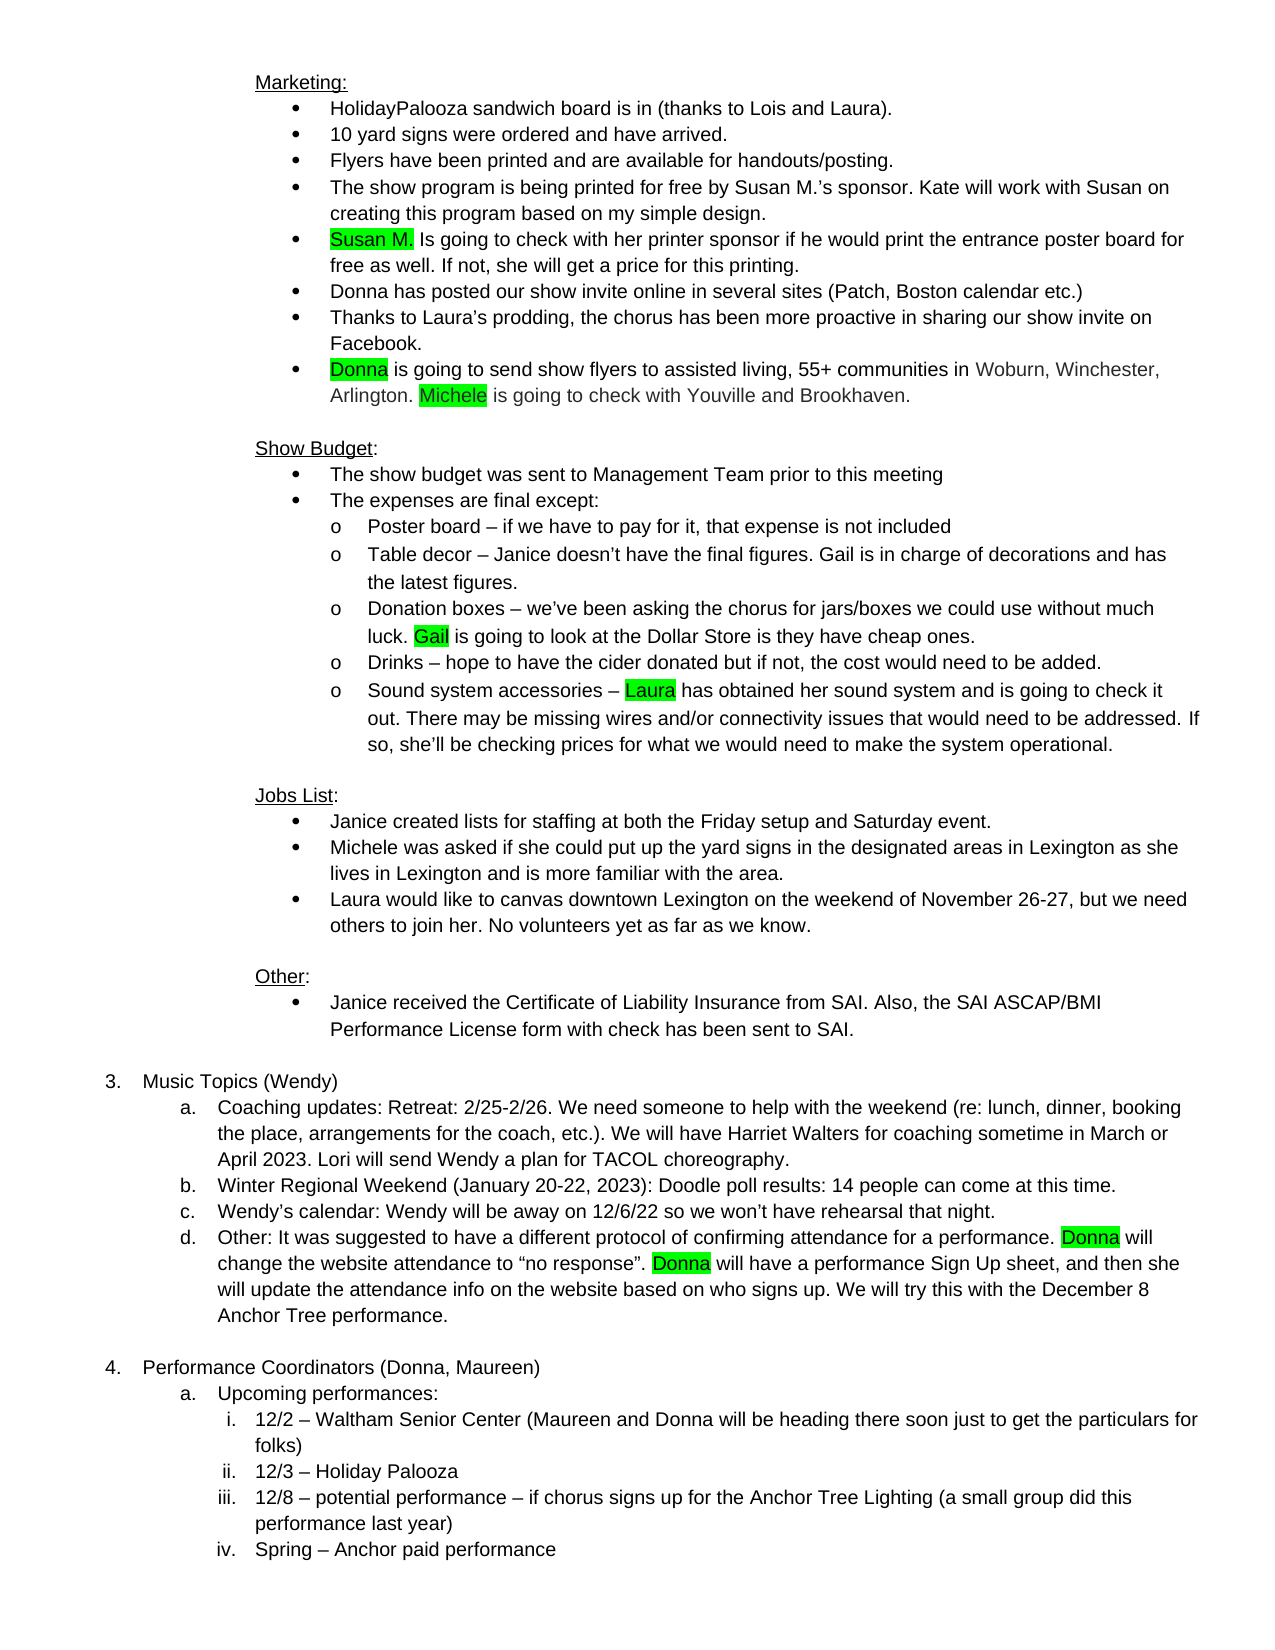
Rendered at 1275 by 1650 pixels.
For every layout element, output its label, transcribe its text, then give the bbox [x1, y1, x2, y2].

list 10 yard signs were ordered and have arrived. [292, 123, 1200, 146]
list Sound system accessories – Laura has obtained her sound system and is going to check it out. There may be missing wires and/or connectivity issues that would need to be addressed. If so, she’ll be checking prices for what we would need to make the system operational. [330, 679, 1200, 755]
list Donna has posted our show invite online in several sites (Patch, Boston calendar etc.) [292, 280, 1200, 303]
list Janice created lists for staffing at both the Friday setup and Saturday event. [292, 810, 1200, 832]
list Music Topics (Wendy) [105, 1069, 1200, 1092]
list Coaching updates: Retreat: 2/25-2/26. We need someone to help with the weekend (re: lunch, dinner, booking the place, arrangements for the coach, etc.). We will have Harriet Walters for coaching sometime in March or April 2023. Lori will send Wendy a plan for TACOL choreography. [180, 1096, 1200, 1170]
text Show Budget: [255, 436, 1200, 459]
list Laura would like to canvas downtown Lexington on the weekend of November 26-27, but we need others to join her. No volunteers yet as far as we know. [292, 888, 1200, 937]
list HolidayPalooza sandwich board is in (thanks to Lois and Laura). [292, 97, 1200, 120]
list The show budget was sent to Management Team prior to this meeting [292, 462, 1200, 485]
list Poster board – if we have to pay for it, that expense is not included [330, 515, 1200, 539]
list Donna is going to send show flyers to assisted living, 55+ communities in Woburn, Winchester, Arlington. Michele is going to check with Youville and Brookhaven. [292, 358, 1200, 407]
list Donation boxes – we’ve been asking the chorus for jars/boxes we could use without much luck. Gail is going to look at the Dollar Store is they have cheap ones. [330, 597, 1200, 647]
list Winter Regional Weekend (January 20-22, 2023): Doodle poll results: 14 people can come at this time. [180, 1174, 1200, 1196]
list Drinks – hope to have the cider donated but if not, the cost would need to be added. [330, 651, 1200, 675]
list Wendy’s calendar: Wendy will be away on 12/6/22 so we won’t have rehearsal that night. [180, 1200, 1200, 1222]
list Spring – Anchor paid performance [236, 1538, 1200, 1561]
text Marketing: [255, 71, 1200, 94]
text Jobs List: [255, 784, 1200, 806]
list Janice received the Certificate of Liability Insurance from SAI. Also, the SAI ASCAP/BMI Performance License form with check has been sent to SAI. [292, 991, 1200, 1040]
list The expenses are final except: [292, 489, 1200, 511]
list 12/2 – Waltham Senior Center (Maureen and Donna will be heading there soon just to get the particulars for folks) [236, 1408, 1200, 1457]
list The show program is being printed for free by Susan M.’s sponsor. Kate will work with Susan on creating this program based on my simple design. [292, 176, 1200, 224]
list Table decor – Janice doesn’t have the final figures. Gail is in charge of decorations and has the latest figures. [330, 543, 1200, 593]
list Flyers have been printed and are available for handouts/posting. [292, 149, 1200, 172]
list Thanks to Laura’s prodding, the chorus has been more proactive in sharing our show invite on Facebook. [292, 306, 1200, 355]
list Susan M. Is going to check with her printer sponsor if he would print the entrance poster board for free as well. If not, she will get a price for this printing. [292, 228, 1200, 277]
list Upcoming performances: [180, 1382, 1200, 1405]
list Performance Coordinators (Donna, Maureen) [105, 1356, 1200, 1379]
text Other: [255, 965, 1200, 988]
list Michele was asked if she could put up the yard signs in the designated areas in Lexington as she lives in Lexington and is more familiar with the area. [292, 836, 1200, 885]
list Other: It was suggested to have a different protocol of confirming attendance for a performance. Donna will change the website attendance to “no response”. Donna will have a performance Sign Up sheet, and then she will update the attendance info on the website based on who signs up. We will try this with the December 8 Anchor Tree performance. [180, 1226, 1200, 1327]
list 12/8 – potential performance – if chorus signs up for the Anchor Tree Lighting (a small group did this performance last year) [236, 1486, 1200, 1535]
list 12/3 – Holiday Palooza [236, 1460, 1200, 1483]
